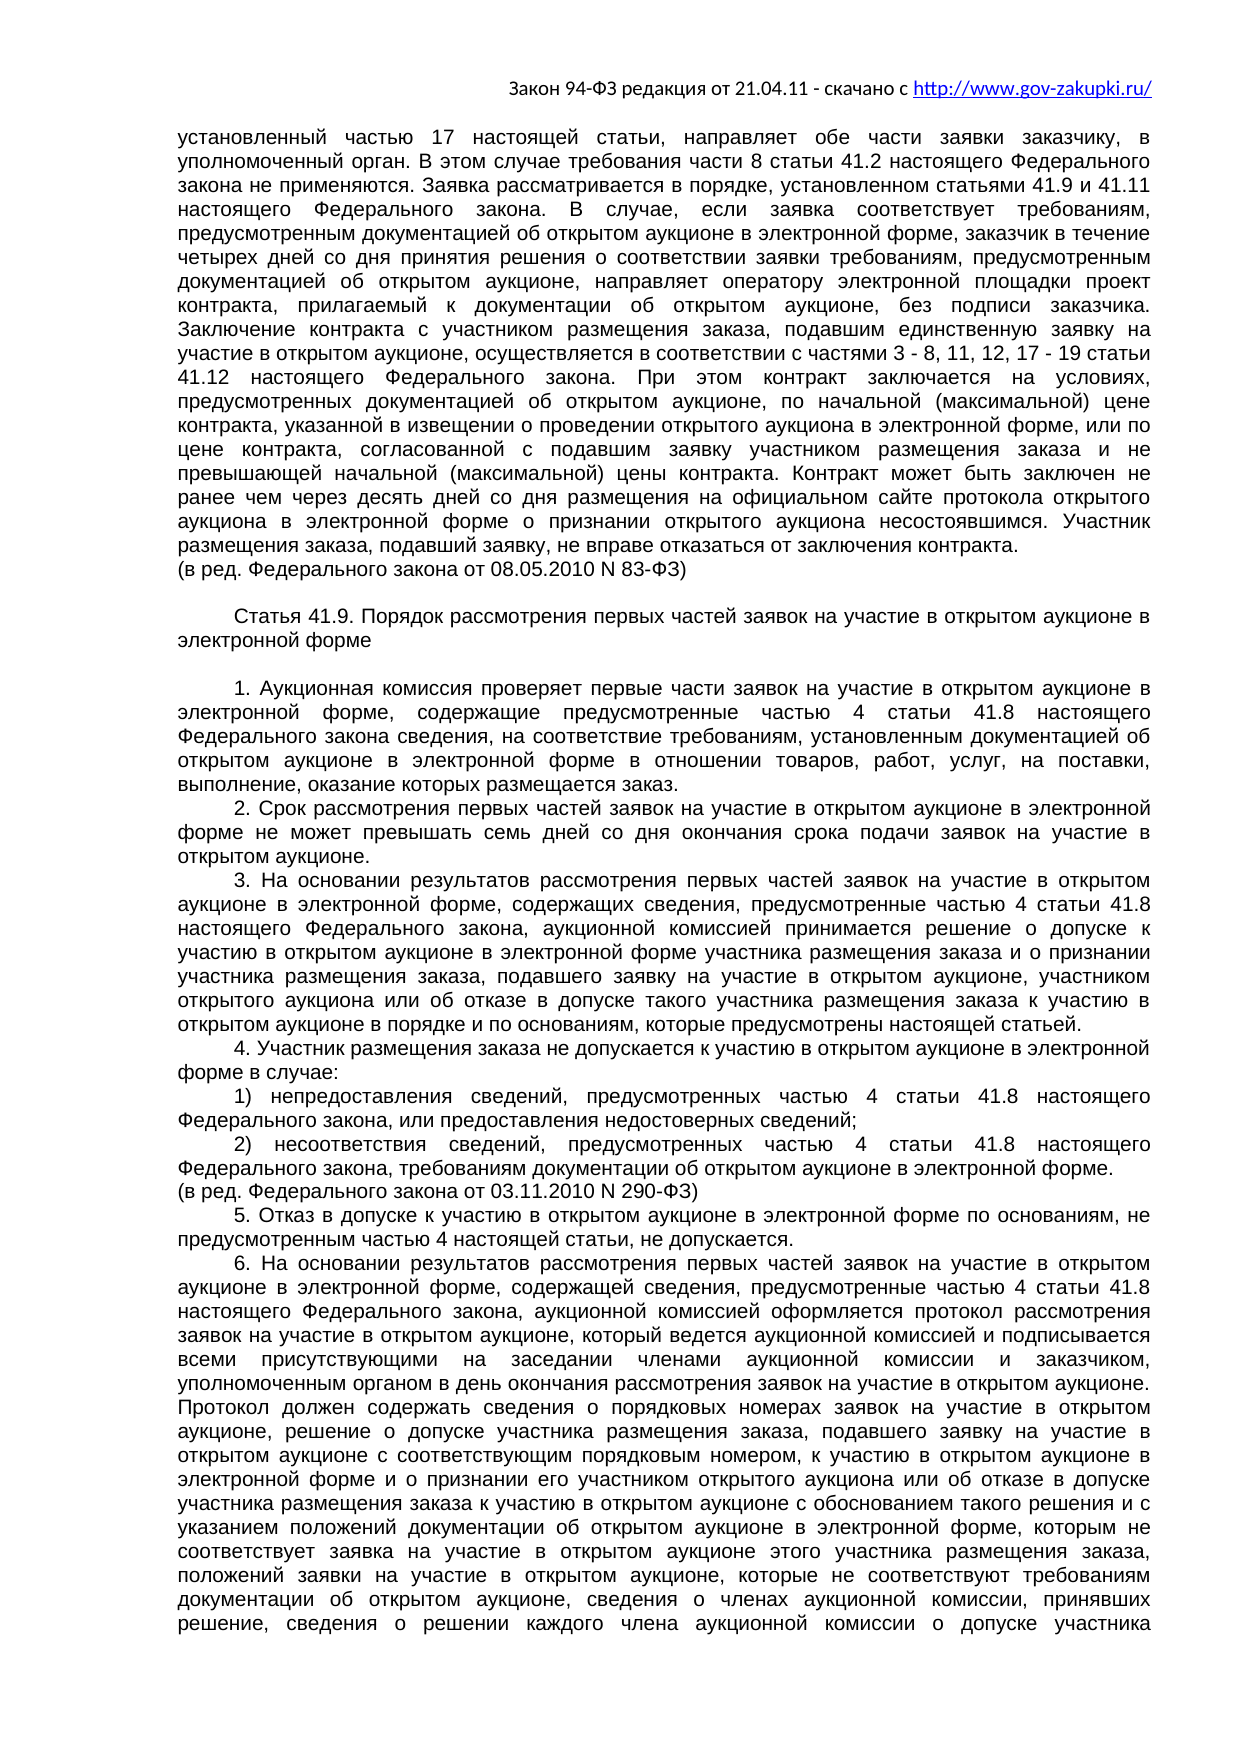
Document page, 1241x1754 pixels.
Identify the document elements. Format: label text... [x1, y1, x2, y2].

text (в ред. Федерального закона от 08.05.2010 N 83-ФЗ) [177, 556, 1152, 580]
text 5. Отказ в допуске к участию в открытом аукционе в электронной форме по основаниям, не предусмотренным частью 4 настоящей статьи, не допускается. [177, 1203, 1152, 1251]
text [177, 125, 1152, 556]
text Статья 41.9. Порядок рассмотрения первых частей заявок на участие в открытом аукционе в электронной форме [177, 604, 1152, 652]
text 1. Аукционная комиссия проверяет первые части заявок на участие в открытом аукционе в электронной форме, содержащие предусмотренные частью 4 статьи 41.8 настоящего Федерального закона сведения, на соответствие требованиям, установленным документацией об открытом аукционе в электронной форме в отношении товаров, работ, услуг, на поставки, выполнение, оказание которых размещается заказ. [177, 676, 1152, 796]
text 3. На основании результатов рассмотрения первых частей заявок на участие в открытом аукционе в электронной форме, содержащих сведения, предусмотренные частью 4 статьи 41.8 настоящего Федерального закона, аукционной комиссией принимается решение о допуске к участию в открытом аукционе в электронной форме участника размещения заказа и о признании участника размещения заказа, подавшего заявку на участие в открытом аукционе, участником открытого аукциона или об отказе в допуске такого участника размещения заказа к участию в открытом аукционе в порядке и по основаниям, которые предусмотрены настоящей статьей. [177, 868, 1152, 1036]
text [177, 1251, 1152, 1634]
text 2. Срок рассмотрения первых частей заявок на участие в открытом аукционе в электронной форме не может превышать семь дней со дня окончания срока подачи заявок на участие в открытом аукционе. [177, 796, 1152, 868]
text 2) несоответствия сведений, предусмотренных частью 4 статьи 41.8 настоящего Федерального закона, требованиям документации об открытом аукционе в электронной форме. [177, 1131, 1152, 1179]
text 4. Участник размещения заказа не допускается к участию в открытом аукционе в электронной форме в случае: [177, 1036, 1152, 1083]
text 1) непредоставления сведений, предусмотренных частью 4 статьи 41.8 настоящего Федерального закона, или предоставления недостоверных сведений; [177, 1083, 1152, 1131]
text (в ред. Федерального закона от 03.11.2010 N 290-ФЗ) [177, 1179, 1152, 1203]
